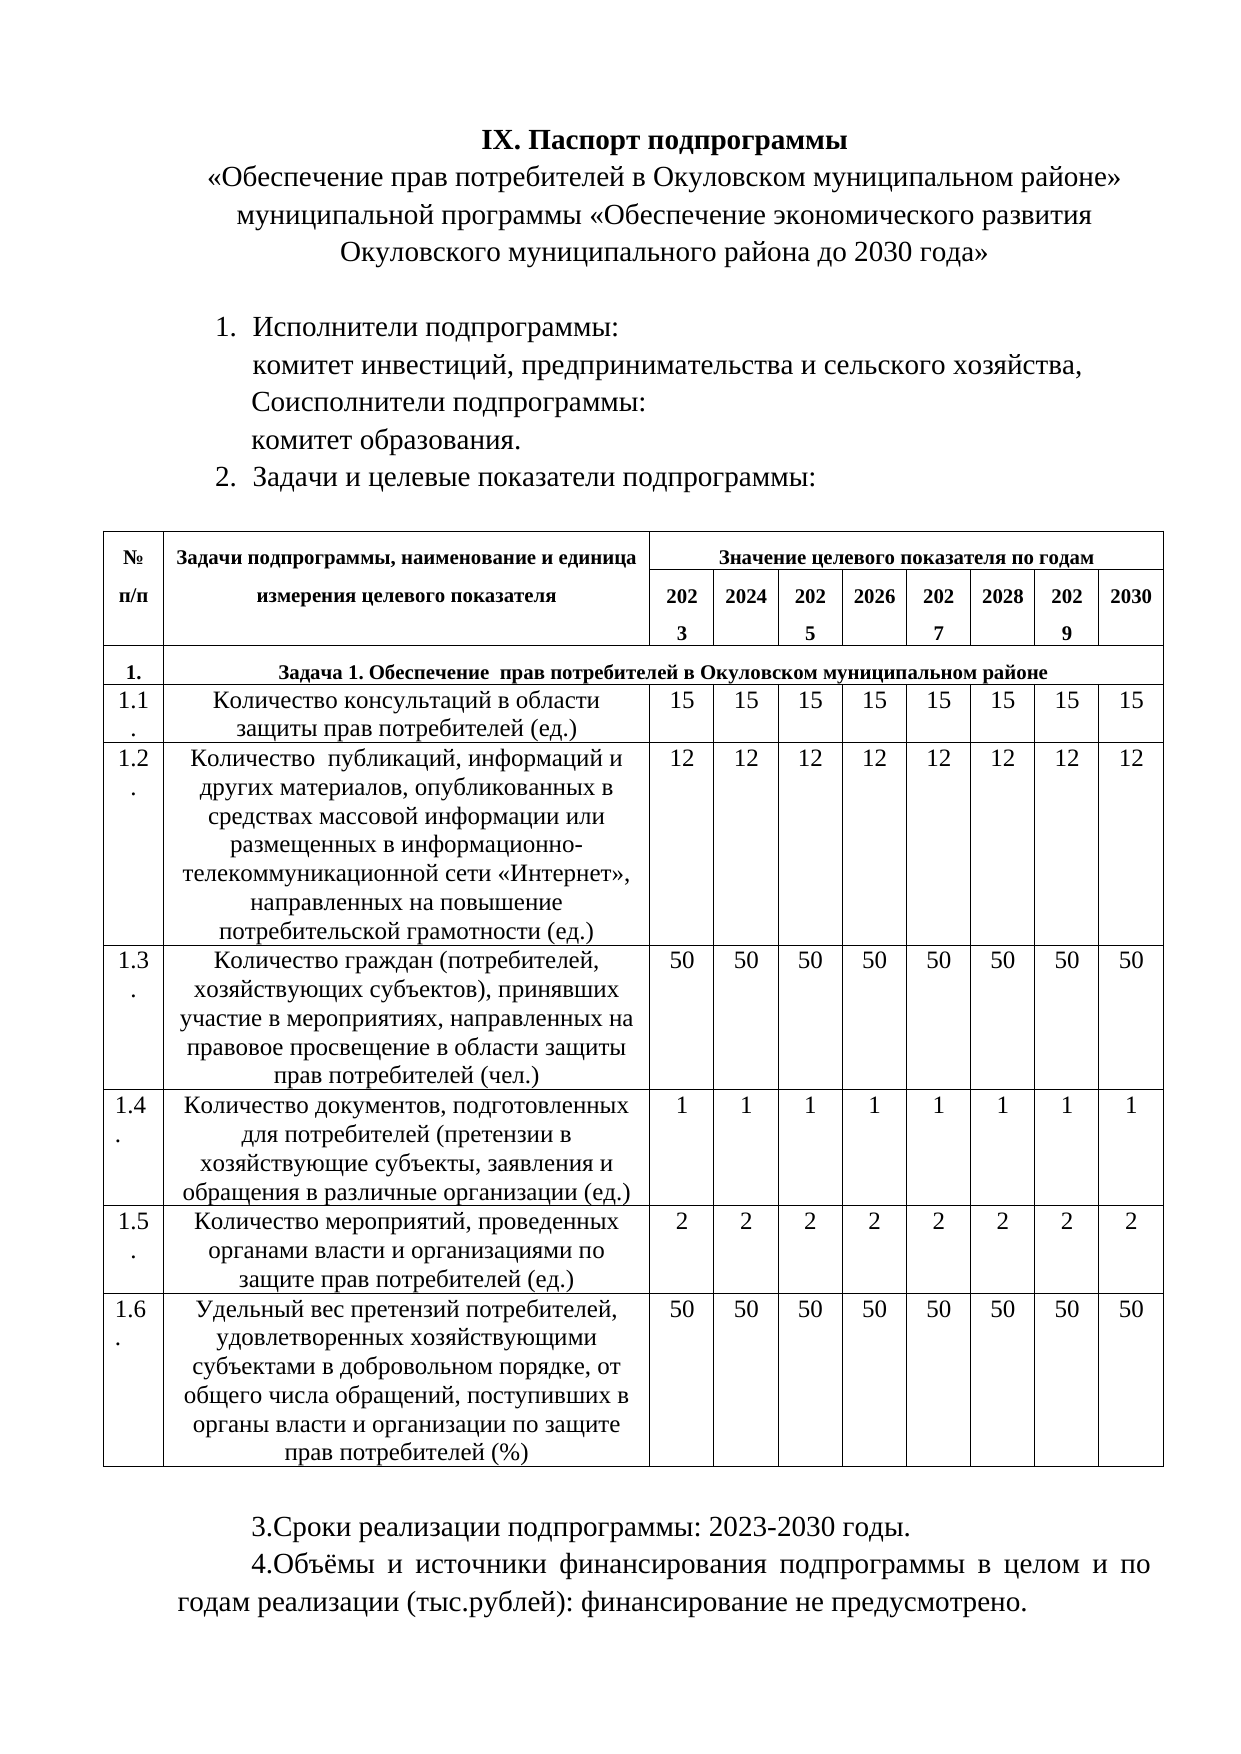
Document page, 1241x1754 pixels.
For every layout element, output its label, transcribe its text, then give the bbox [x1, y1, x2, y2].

table_cell 2 [971, 1206, 1034, 1293]
table_cell 1 [1099, 1090, 1163, 1205]
table_cell 1. [104, 646, 163, 684]
table_cell 2030 [1099, 570, 1163, 645]
table_cell Количество мероприятий, проведенных органами власти и организациями по защите прав потребителей (ед.) [164, 1206, 649, 1293]
table_cell 50 [714, 946, 778, 1089]
text 3.Сроки реализации подпрограммы: 2023-2030 годы. [177, 1505, 1152, 1542]
text комитет инвестиций, предпринимательства и сельского хозяйства, [252, 343, 1152, 381]
table_cell 1.2. [104, 743, 163, 944]
table_cell 1.1. [104, 685, 163, 742]
table_cell 2028 [971, 570, 1034, 645]
table_cell 50 [843, 1294, 906, 1466]
table_cell 50 [907, 1294, 970, 1466]
table_cell 50 [779, 946, 842, 1089]
table_cell 2 [1035, 1206, 1098, 1293]
table_cell 1 [843, 1090, 906, 1205]
table_cell 50 [714, 1294, 778, 1466]
table_cell 50 [650, 946, 713, 1089]
table_cell 1.3. [104, 946, 163, 1089]
table_cell 15 [714, 685, 778, 742]
table_cell Задача 1. Обеспечение прав потребителей в Окуловском муниципальном районе [164, 646, 1163, 684]
table_cell 2023 [650, 570, 713, 645]
table_cell 50 [971, 946, 1034, 1089]
table_cell 2 [650, 1206, 713, 1293]
table_cell 2 [907, 1206, 970, 1293]
table_cell 1.6. [104, 1294, 163, 1466]
table_cell 1 [714, 1090, 778, 1205]
table_cell 50 [1099, 946, 1163, 1089]
table_cell Количество документов, подготовленных для потребителей (претензии в хозяйствующие субъекты, заявления и обращения в различные организации (ед.) [164, 1090, 649, 1205]
text IX. Паспорт подпрограммы [177, 118, 1152, 156]
table_cell 15 [843, 685, 906, 742]
table_cell 50 [1099, 1294, 1163, 1466]
list Исполнители подпрограммы: [215, 306, 1152, 343]
text «Обеспечение прав потребителей в Окуловском муниципальном районе» муниципальной программы «Обеспечение экономического развития Окуловского муниципального района до 2030 года» [177, 156, 1152, 268]
text Соисполнители подпрограммы: [177, 381, 1152, 418]
table_cell 2026 [843, 570, 906, 645]
table_cell 50 [650, 1294, 713, 1466]
table_cell 12 [971, 743, 1034, 944]
text 4.Объёмы и источники финансирования подпрограммы в целом и по годам реализации (тыс.рублей): финансирование не предусмотрено. [177, 1542, 1152, 1617]
table_cell 50 [843, 946, 906, 1089]
table_cell 1 [907, 1090, 970, 1205]
table_cell 12 [907, 743, 970, 944]
table_header Задачи подпрограммы, наименование и единица измерения целевого показателя [164, 532, 649, 645]
table_cell 15 [779, 685, 842, 742]
table_cell 12 [1099, 743, 1163, 944]
table_cell 1 [779, 1090, 842, 1205]
table_cell 50 [907, 946, 970, 1089]
table_cell 12 [650, 743, 713, 944]
table_cell 1 [650, 1090, 713, 1205]
table_cell 15 [650, 685, 713, 742]
table_cell 15 [1099, 685, 1163, 742]
table_cell 2025 [779, 570, 842, 645]
table_cell 12 [779, 743, 842, 944]
table_cell 1 [1035, 1090, 1098, 1205]
table_cell 12 [714, 743, 778, 944]
table_cell 2027 [907, 570, 970, 645]
table_cell 2 [843, 1206, 906, 1293]
table_cell 2029 [1035, 570, 1098, 645]
table_cell 2 [1099, 1206, 1163, 1293]
table_cell 50 [1035, 946, 1098, 1089]
text комитет образования. [177, 418, 1152, 456]
table_cell Удельный вес претензий потребителей, удовлетворенных хозяйствующими субъектами в добровольном порядке, от общего числа обращений, поступивших в органы власти и организации по защите прав потребителей (%) [164, 1294, 649, 1466]
table_cell Количество публикаций, информаций и других материалов, опубликованных в средствах массовой информации или размещенных в информационно-телекоммуникационной сети «Интернет», направленных на повышение потребительской грамотности (ед.) [164, 743, 649, 944]
table_cell 15 [907, 685, 970, 742]
table_cell 2 [779, 1206, 842, 1293]
table_cell 50 [1035, 1294, 1098, 1466]
table_cell 1.4. [104, 1090, 163, 1205]
table_cell 2 [714, 1206, 778, 1293]
table_header Значение целевого показателя по годам [650, 532, 1163, 569]
table_cell Количество консультаций в области защиты прав потребителей (ед.) [164, 685, 649, 742]
table_header № п/п [104, 532, 163, 645]
table_cell 12 [843, 743, 906, 944]
table_cell 2024 [714, 570, 778, 645]
table_cell 50 [779, 1294, 842, 1466]
list Задачи и целевые показатели подпрограммы: [215, 456, 1152, 493]
table_cell 1 [971, 1090, 1034, 1205]
table_cell 15 [1035, 685, 1098, 742]
table_cell 12 [1035, 743, 1098, 944]
table_cell 1.5. [104, 1206, 163, 1293]
table_cell Количество граждан (потребителей, хозяйствующих субъектов), принявших участие в мероприятиях, направленных на правовое просвещение в области защиты прав потребителей (чел.) [164, 946, 649, 1089]
table_cell 50 [971, 1294, 1034, 1466]
table_cell 15 [971, 685, 1034, 742]
